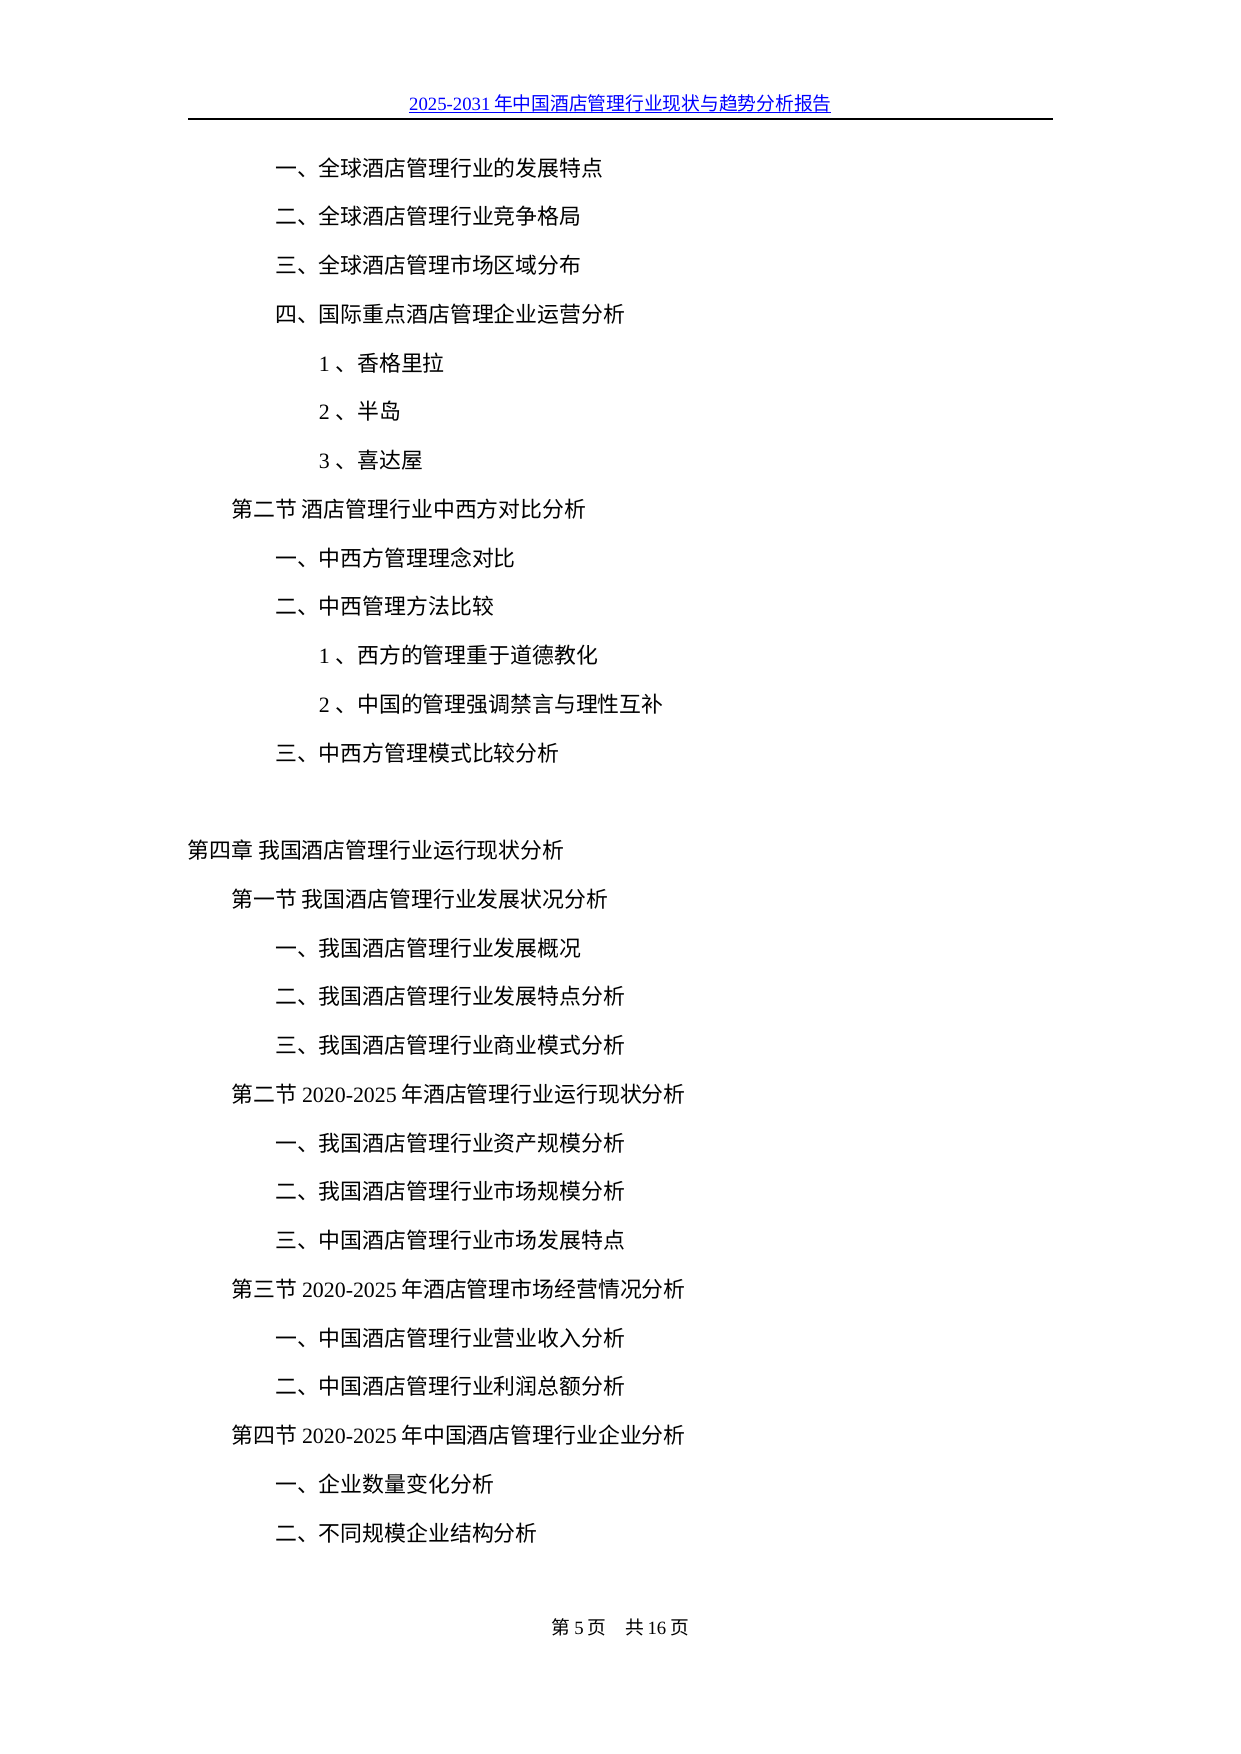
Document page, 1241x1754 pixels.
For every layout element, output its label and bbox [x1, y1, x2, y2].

text [187, 150, 1053, 1548]
